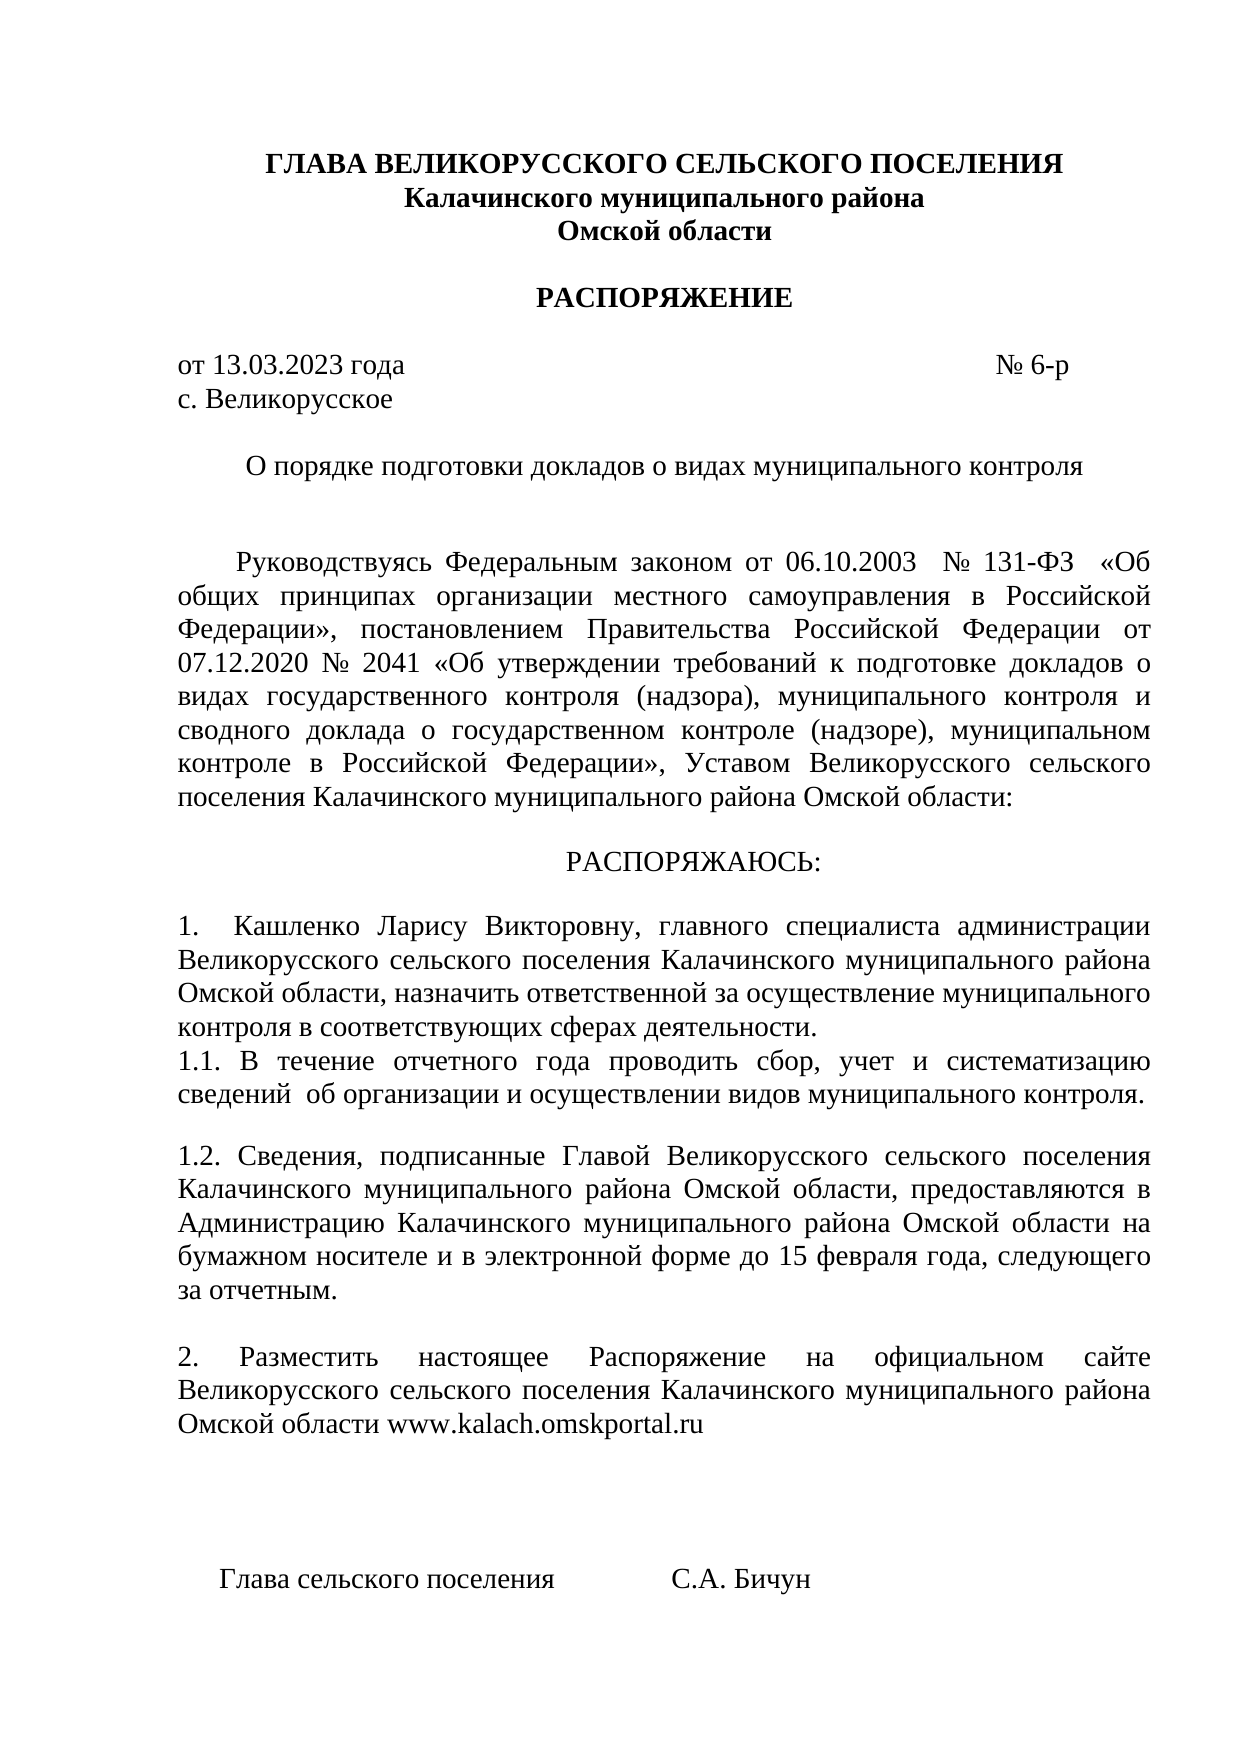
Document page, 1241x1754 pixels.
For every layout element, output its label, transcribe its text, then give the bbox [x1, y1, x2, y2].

text от 13.03.2023 года № 6-р [177, 347, 1152, 381]
text 1. Кашленко Ларису Викторовну, главного специалиста администрации Великорусского сельского поселения Калачинского муниципального района Омской области, назначить ответственной за осуществление муниципального контроля в соответствующих сферах деятельности. [177, 908, 1152, 1043]
text РАСПОРЯЖАЮСЬ: [177, 844, 1152, 877]
text РАСПОРЯЖЕНИЕ [177, 280, 1152, 314]
text О порядке подготовки докладов о видах муниципального контроля [177, 448, 1152, 482]
text Омской области [177, 213, 1152, 247]
text Руководствуясь Федеральным законом от 06.10.2003 № 131-ФЗ «Об общих принципах организации местного самоуправления в Российской Федерации», постановлением Правительства Российской Федерации от 07.12.2020 № 2041 «Об утверждении требований к подготовке докладов о видах государственного контроля (надзора), муниципального контроля и сводного доклада о государственном контроле (надзоре), муниципальном контроле в Российской Федерации», Уставом Великорусского сельского поселения Калачинского муниципального района Омской области: [177, 544, 1152, 812]
text ГЛАВА ВЕЛИКОРУССКОГО СЕЛЬСКОГО ПОСЕЛЕНИЯ [177, 146, 1152, 180]
text с. Великорусское [177, 381, 1152, 414]
text 1.1. В течение отчетного года проводить сбор, учет и систематизацию сведений об организации и осуществлении видов муниципального контроля. [177, 1043, 1152, 1110]
text 2. Разместить настоящее Распоряжение на официальном сайте Великорусского сельского поселения Калачинского муниципального района Омской области www.kalach.omskportal.ru [177, 1339, 1152, 1439]
text Глава сельского поселения С.А. Бичун [219, 1561, 1152, 1595]
text 1.2. Сведения, подписанные Главой Великорусского сельского поселения Калачинского муниципального района Омской области, предоставляются в Администрацию Калачинского муниципального района Омской области на бумажном носителе и в электронной форме до 15 февраля года, следующего за отчетным. [177, 1138, 1152, 1305]
text Калачинского муниципального района [177, 180, 1152, 213]
